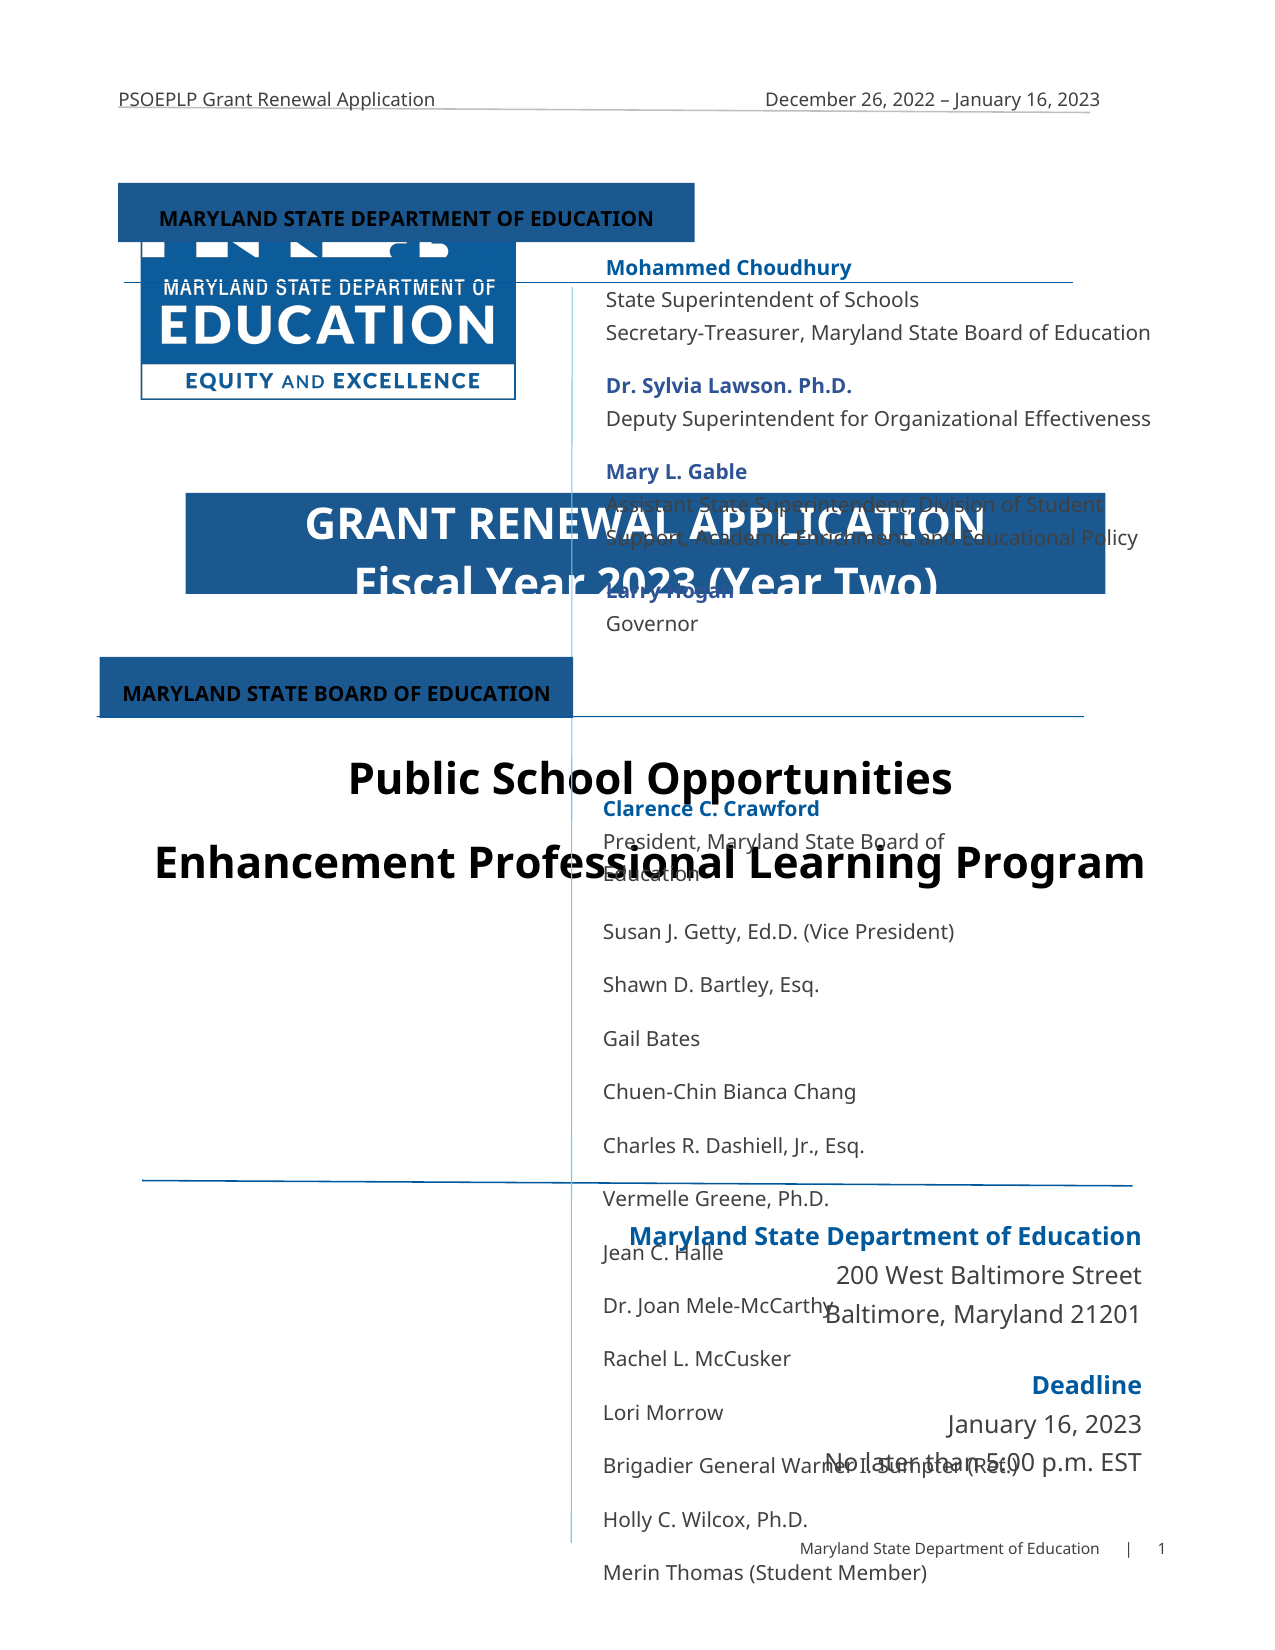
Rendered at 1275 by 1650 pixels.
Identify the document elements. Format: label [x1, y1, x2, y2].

picture [140, 283, 516, 400]
picture [140, 243, 516, 282]
